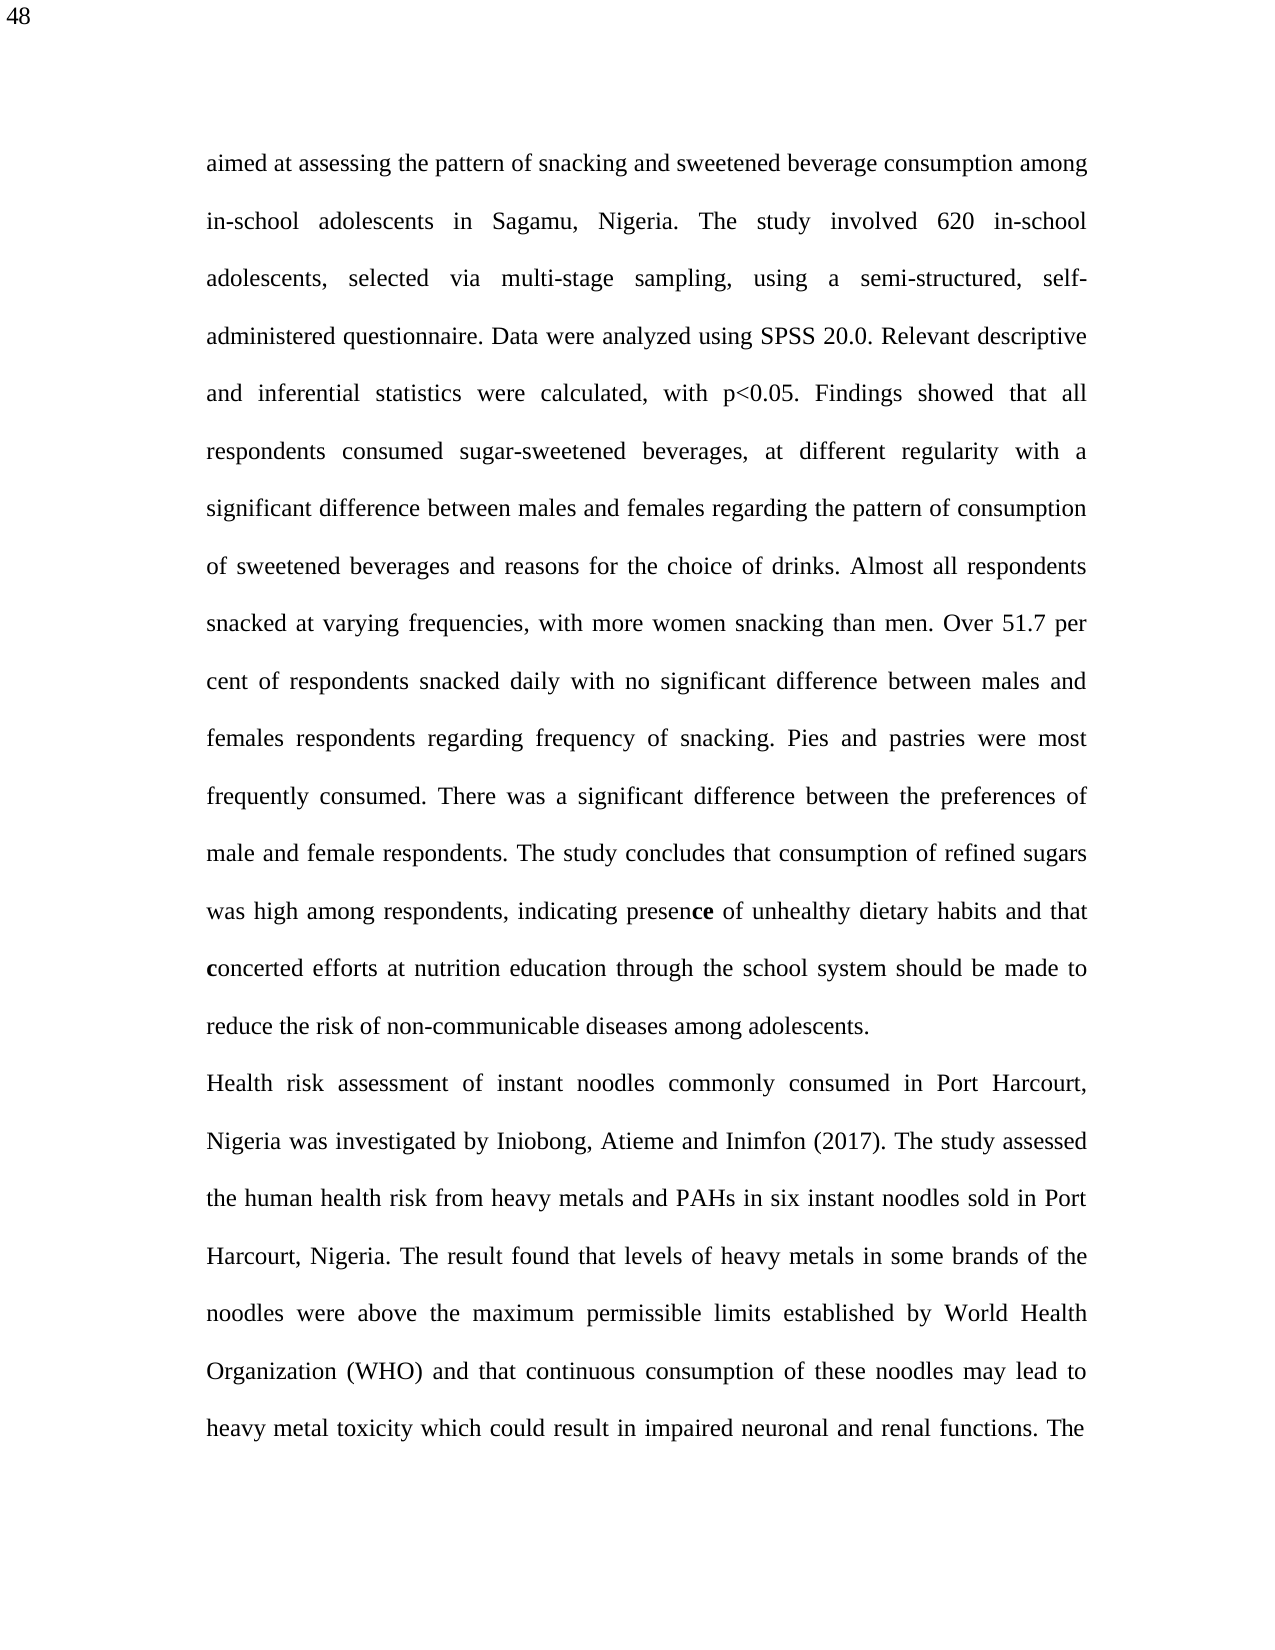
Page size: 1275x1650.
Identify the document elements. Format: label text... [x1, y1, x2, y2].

text Health risk assessment of instant noodles commonly consumed in Port Harcourt, Nigeria was investigated by Iniobong, Atieme and Inimfon (2017). The study assessed the human health risk from heavy metals and PAHs in six instant noodles sold in Port Harcourt, Nigeria. The result found that levels of heavy metals in some brands of the noodles were above the maximum permissible limits established by World Health Organization (WHO) and that continuous consumption of these noodles may lead to heavy metal toxicity which could result in impaired neuronal and renal functions. The [206, 1068, 1088, 1442]
text aimed at assessing the pattern of snacking and sweetened beverage consumption among in-school adolescents in Sagamu, Nigeria. The study involved 620 in-school adolescents, selected via multi-stage sampling, using a semi-structured, self- administered questionnaire. Data were analyzed using SPSS 20.0. Relevant descriptive and inferential statistics were calculated, with p<0.05. Findings showed that all respondents consumed sugar-sweetened beverages, at different regularity with a significant difference between males and females regarding the pattern of consumption of sweetened beverages and reasons for the choice of drinks. Almost all respondents snacked at varying frequencies, with more women snacking than men. Over 51.7 per cent of respondents snacked daily with no significant difference between males and females respondents regarding frequency of snacking. Pies and pastries were most frequently consumed. There was a significant difference between the preferences of male and female respondents. The study concludes that consumption of refined sugars was high among respondents, indicating presence of unhealthy dietary habits and that concerted efforts at nutrition education through the school system should be made to reduce the risk of non-communicable diseases among adolescents. [206, 148, 1088, 1039]
